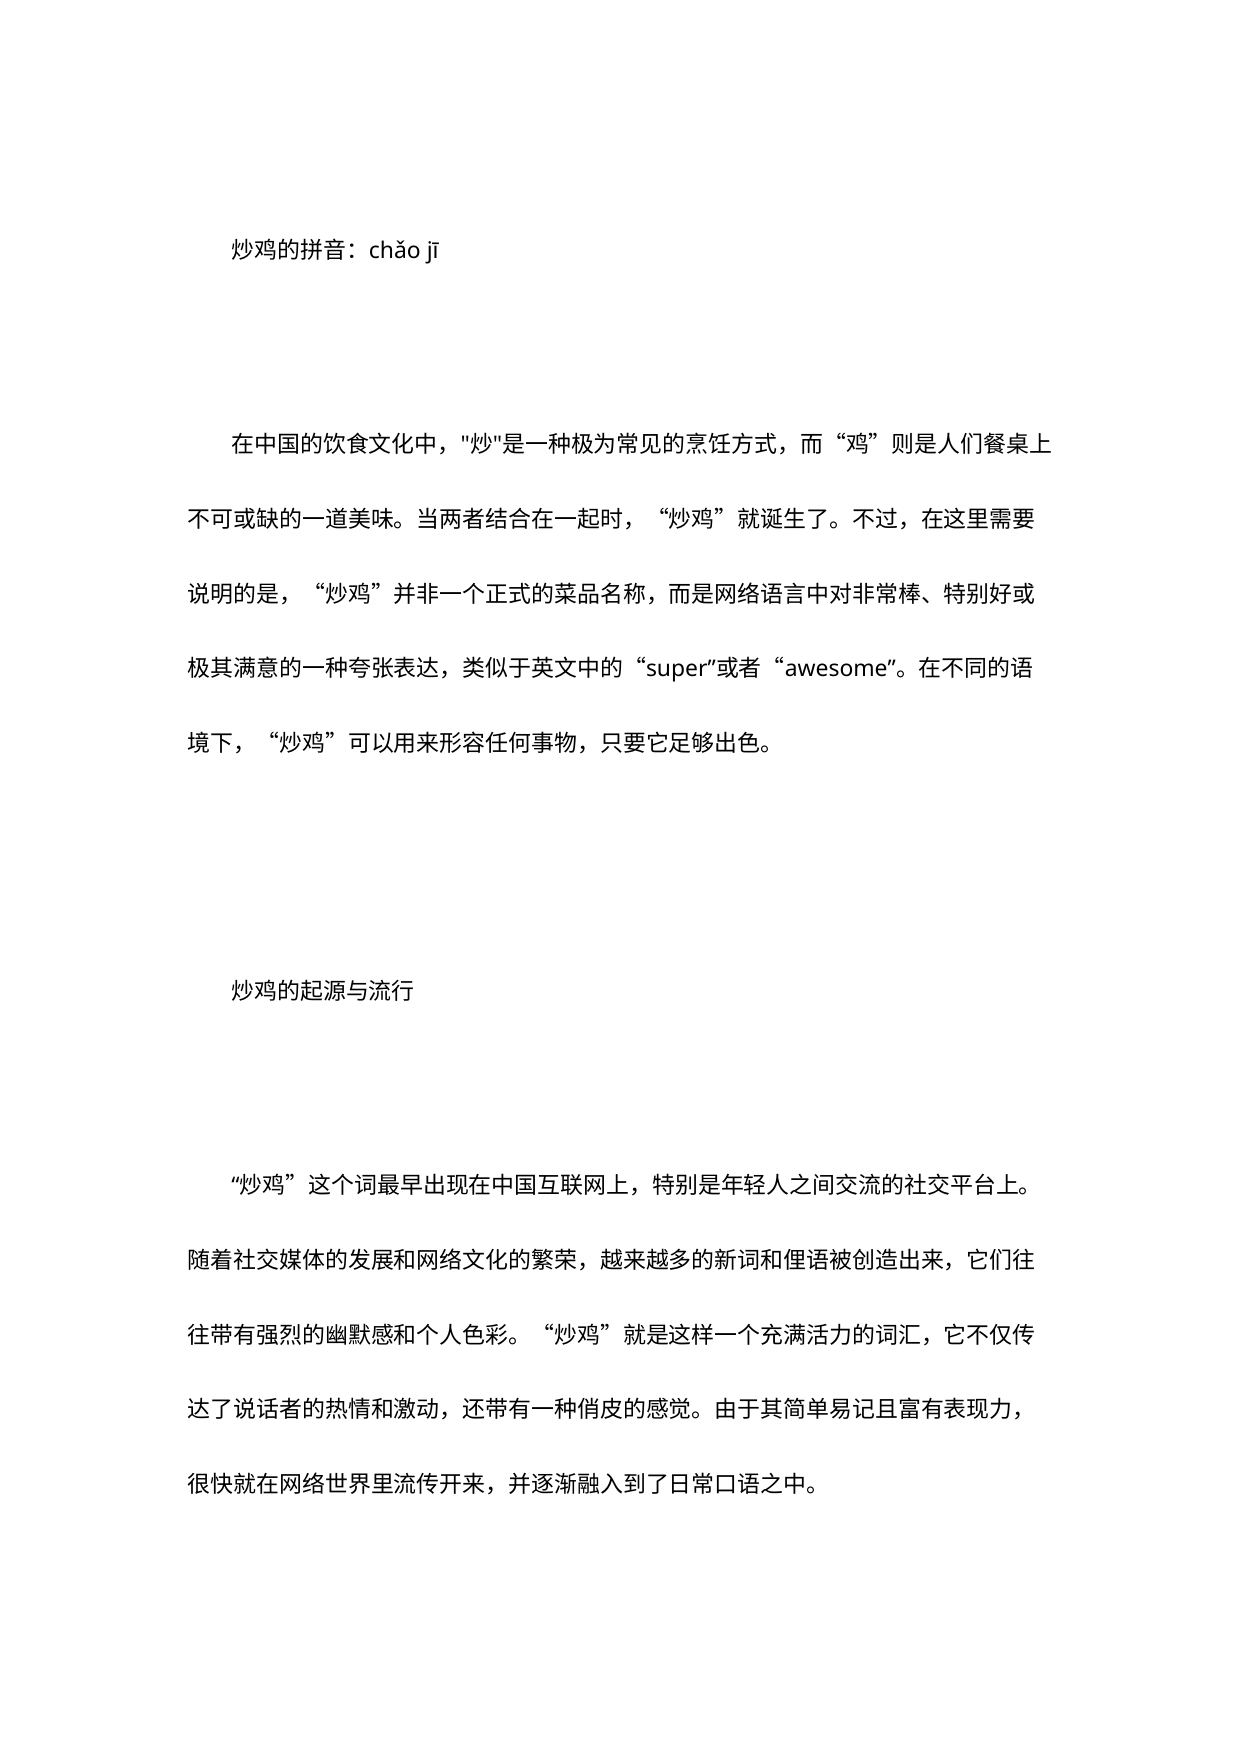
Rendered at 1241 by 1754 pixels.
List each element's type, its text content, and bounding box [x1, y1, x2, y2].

text “炒鸡”这个词最早出现在中国互联网上，特别是年轻人之间交流的社交平台上。随着社交媒体的发展和网络文化的繁荣，越来越多的新词和俚语被创造出来，它们往往带有强烈的幽默感和个人色彩。“炒鸡”就是这样一个充满活力的词汇，它不仅传达了说话者的热情和激动，还带有一种俏皮的感觉。由于其简单易记且富有表现力，很快就在网络世界里流传开来，并逐渐融入到了日常口语之中。 [187, 1151, 1053, 1515]
text 炒鸡的起源与流行 [187, 957, 1053, 1022]
text 炒鸡的拼音：chǎo jī [187, 216, 1053, 281]
text 在中国的饮食文化中，"炒"是一种极为常见的烹饪方式，而“鸡”则是人们餐桌上不可或缺的一道美味。当两者结合在一起时，“炒鸡”就诞生了。不过，在这里需要说明的是，“炒鸡”并非一个正式的菜品名称，而是网络语言中对非常棒、特别好或极其满意的一种夸张表达，类似于英文中的“super”或者“awesome”。在不同的语境下，“炒鸡”可以用来形容任何事物，只要它足够出色。 [187, 410, 1053, 774]
